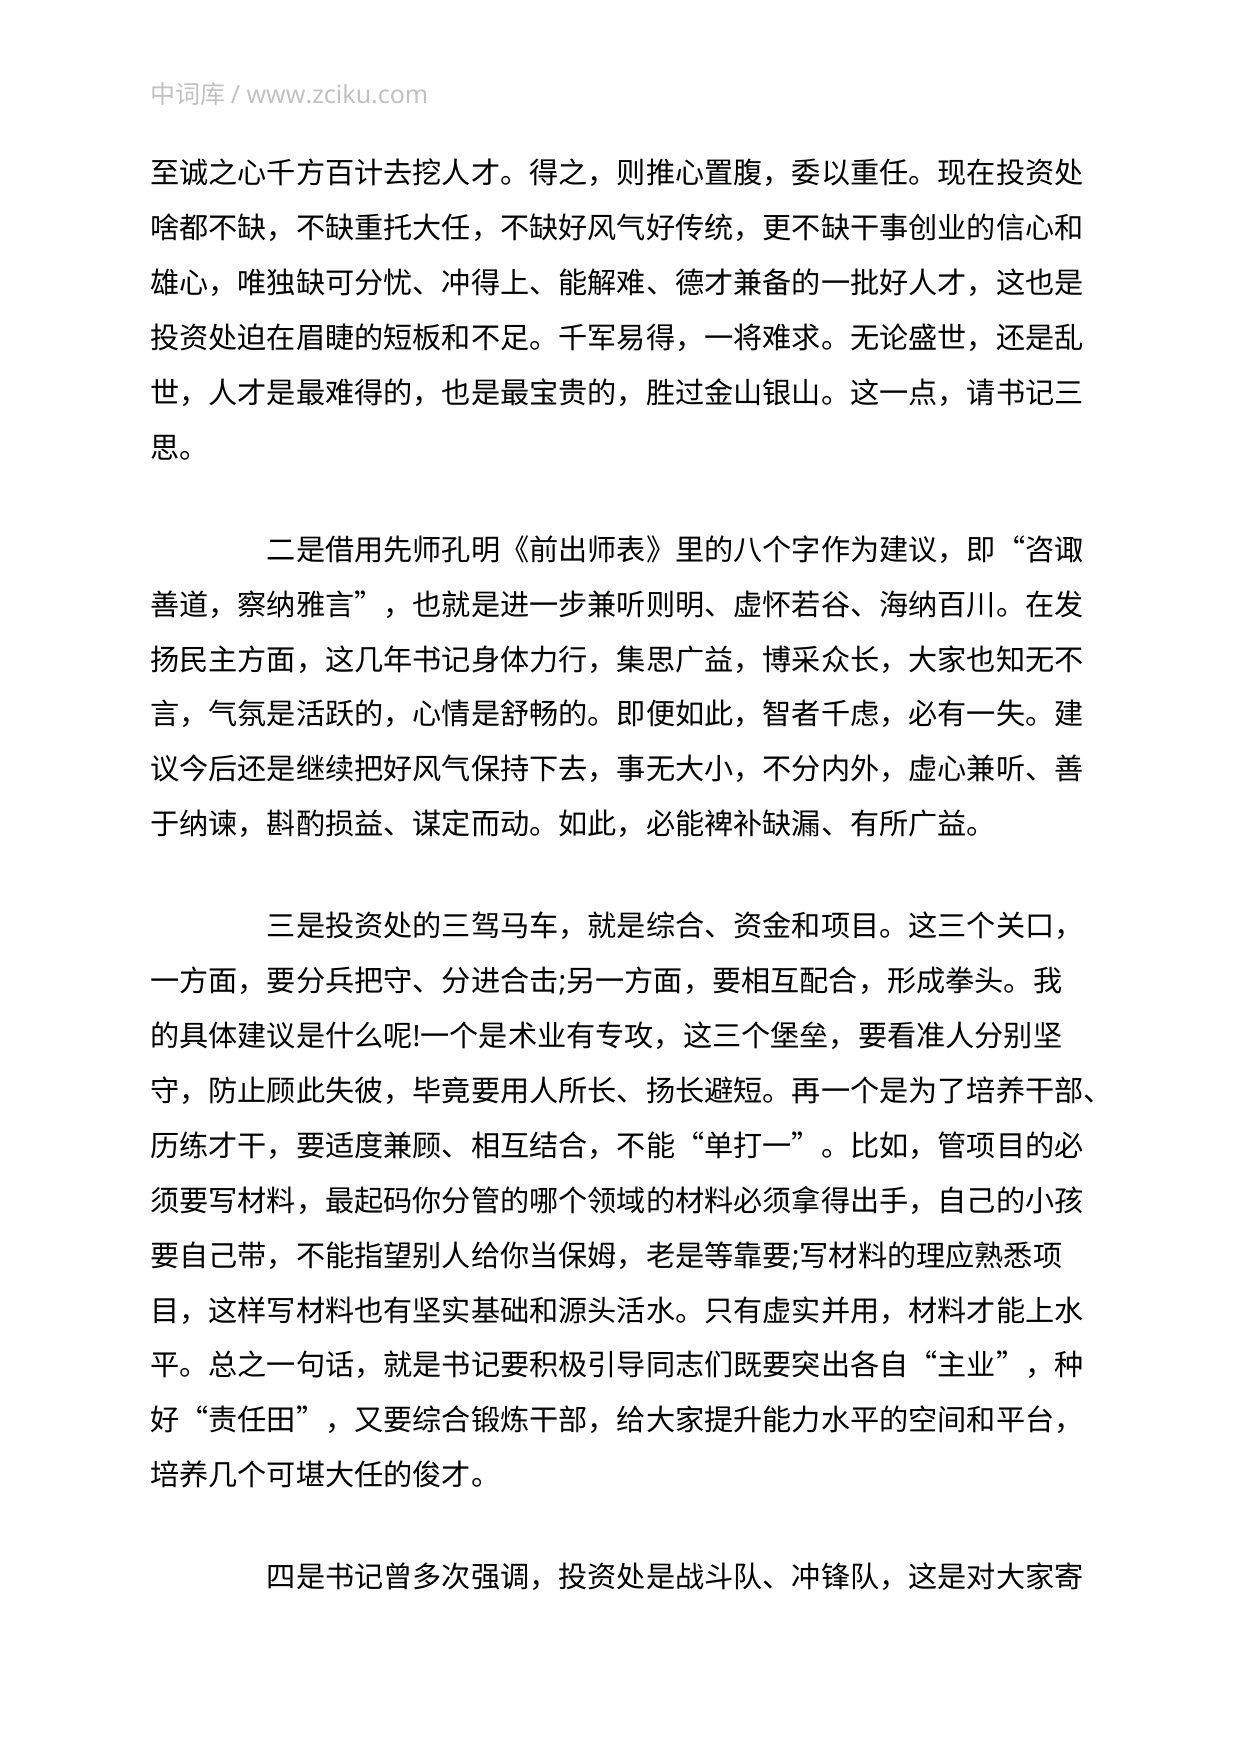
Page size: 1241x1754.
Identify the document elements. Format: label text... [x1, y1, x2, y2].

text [150, 1553, 1090, 1596]
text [150, 150, 1090, 467]
text 二是借用先师孔明《前出师表》里的八个字作为建议，即“咨诹善道，察纳雅言”，也就是进一步兼听则明、虚怀若谷、海纳百川。在发扬民主方面，这几年书记身体力行，集思广益，博采众长，大家也知无不言，气氛是活跃的，心情是舒畅的。即便如此，智者千虑，必有一失。建议今后还是继续把好风气保持下去，事无大小，不分内外，虚心兼听、善于纳谏，斟酌损益、谋定而动。如此，必能裨补缺漏、有所广益。 [150, 526, 1090, 843]
text 三是投资处的三驾马车，就是综合、资金和项目。这三个关口，一方面，要分兵把守、分进合击;另一方面，要相互配合，形成拳头。我的具体建议是什么呢!一个是术业有专攻，这三个堡垒，要看准人分别坚守，防止顾此失彼，毕竟要用人所长、扬长避短。再一个是为了培养干部、历练才干，要适度兼顾、相互结合，不能“单打一”。比如，管项目的必须要写材料，最起码你分管的哪个领域的材料必须拿得出手，自己的小孩要自己带，不能指望别人给你当保姆，老是等靠要;写材料的理应熟悉项目，这样写材料也有坚实基础和源头活水。只有虚实并用，材料才能上水平。总之一句话，就是书记要积极引导同志们既要突出各自“主业”，种好“责任田”，又要综合锻炼干部，给大家提升能力水平的空间和平台，培养几个可堪大任的俊才。 [150, 902, 1090, 1494]
